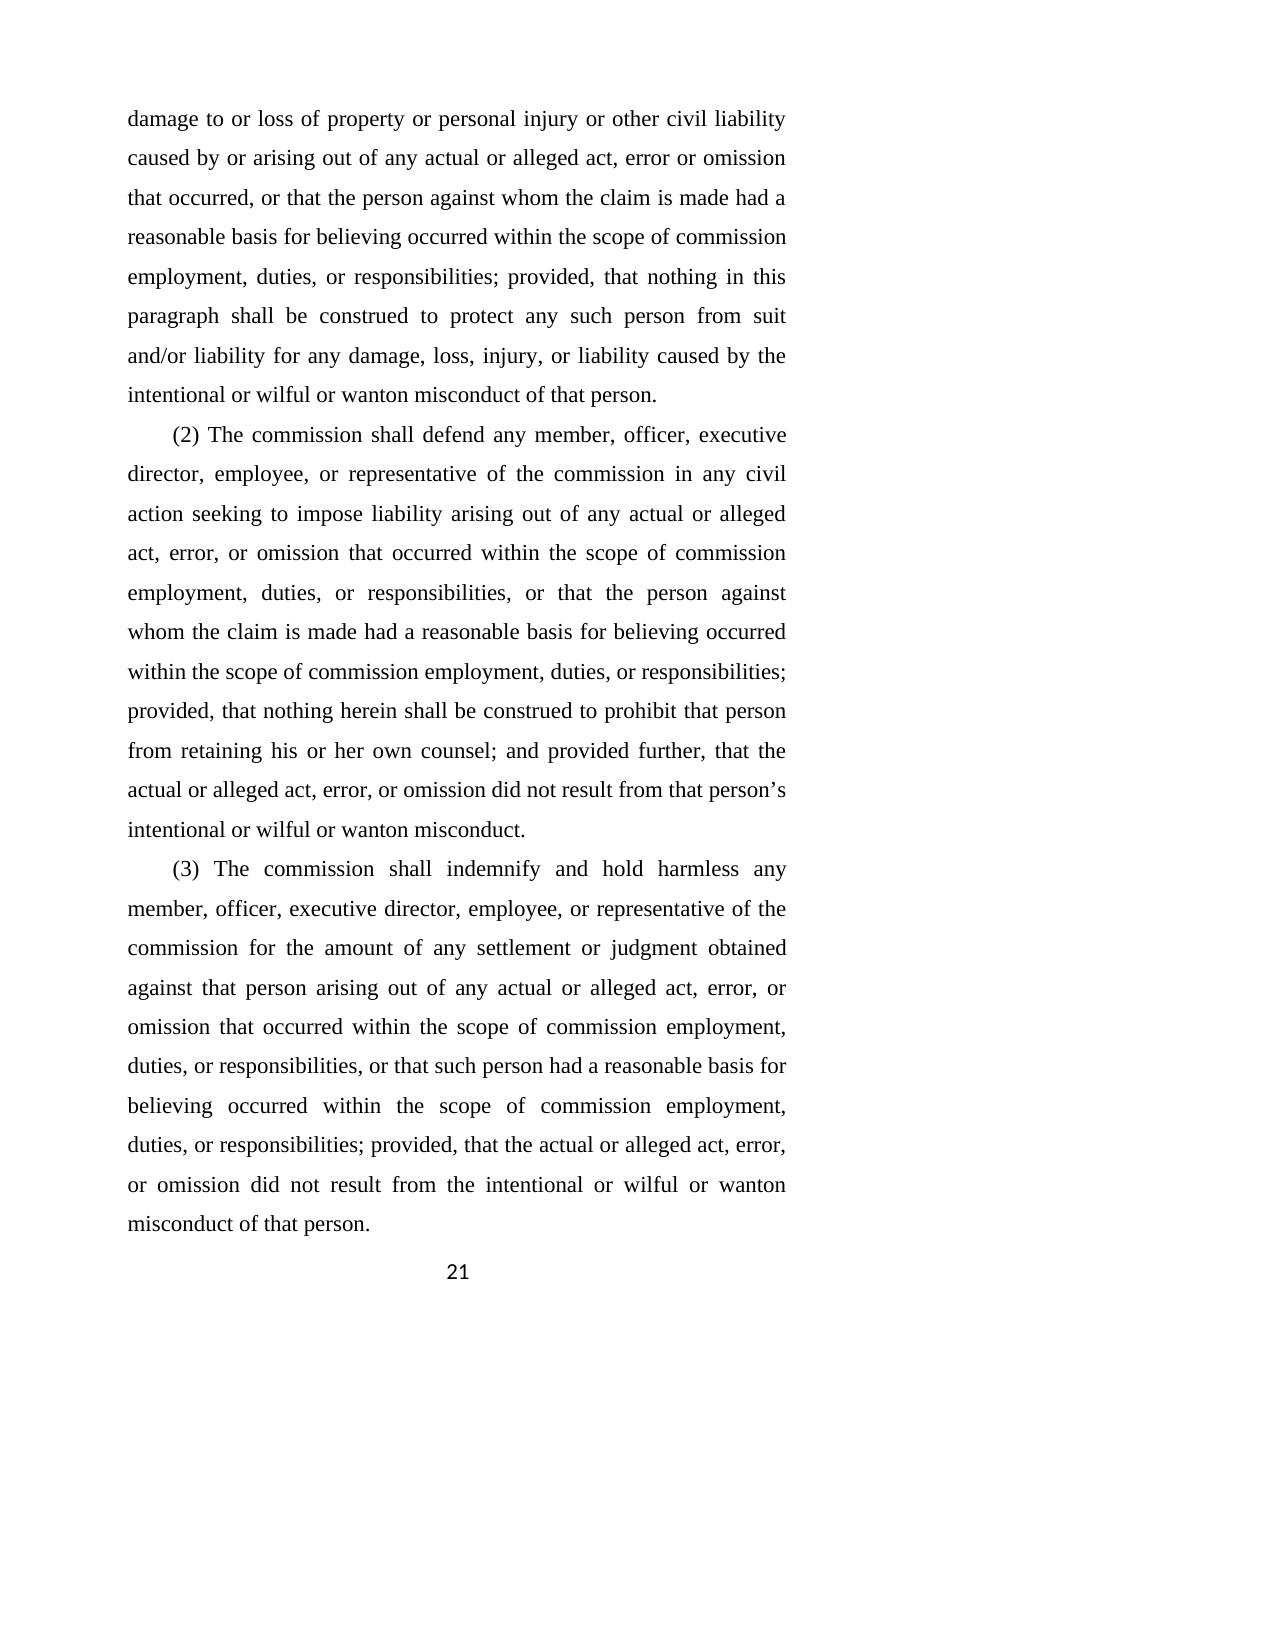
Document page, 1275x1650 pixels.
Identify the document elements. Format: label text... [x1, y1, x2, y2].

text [127, 105, 787, 408]
text (2) The commission shall defend any member, officer, executive director, employee, or representative of the commission in any civil action seeking to impose liability arising out of any actual or alleged act, error, or omission that occurred within the scope of commission employment, duties, or responsibilities, or that the person against whom the claim is made had a reasonable basis for believing occurred within the scope of commission employment, duties, or responsibilities; provided, that nothing herein shall be construed to prohibit that person from retaining his or her own counsel; and provided further, that the actual or alleged act, error, or omission did not result from that person’s intentional or wilful or wanton misconduct. [127, 421, 787, 842]
text (3) The commission shall indemnify and hold harmless any member, officer, executive director, employee, or representative of the commission for the amount of any settlement or judgment obtained against that person arising out of any actual or alleged act, error, or omission that occurred within the scope of commission employment, duties, or responsibilities, or that such person had a reasonable basis for believing occurred within the scope of commission employment, duties, or responsibilities; provided, that the actual or alleged act, error, or omission did not result from the intentional or wilful or wanton misconduct of that person. [127, 855, 787, 1237]
